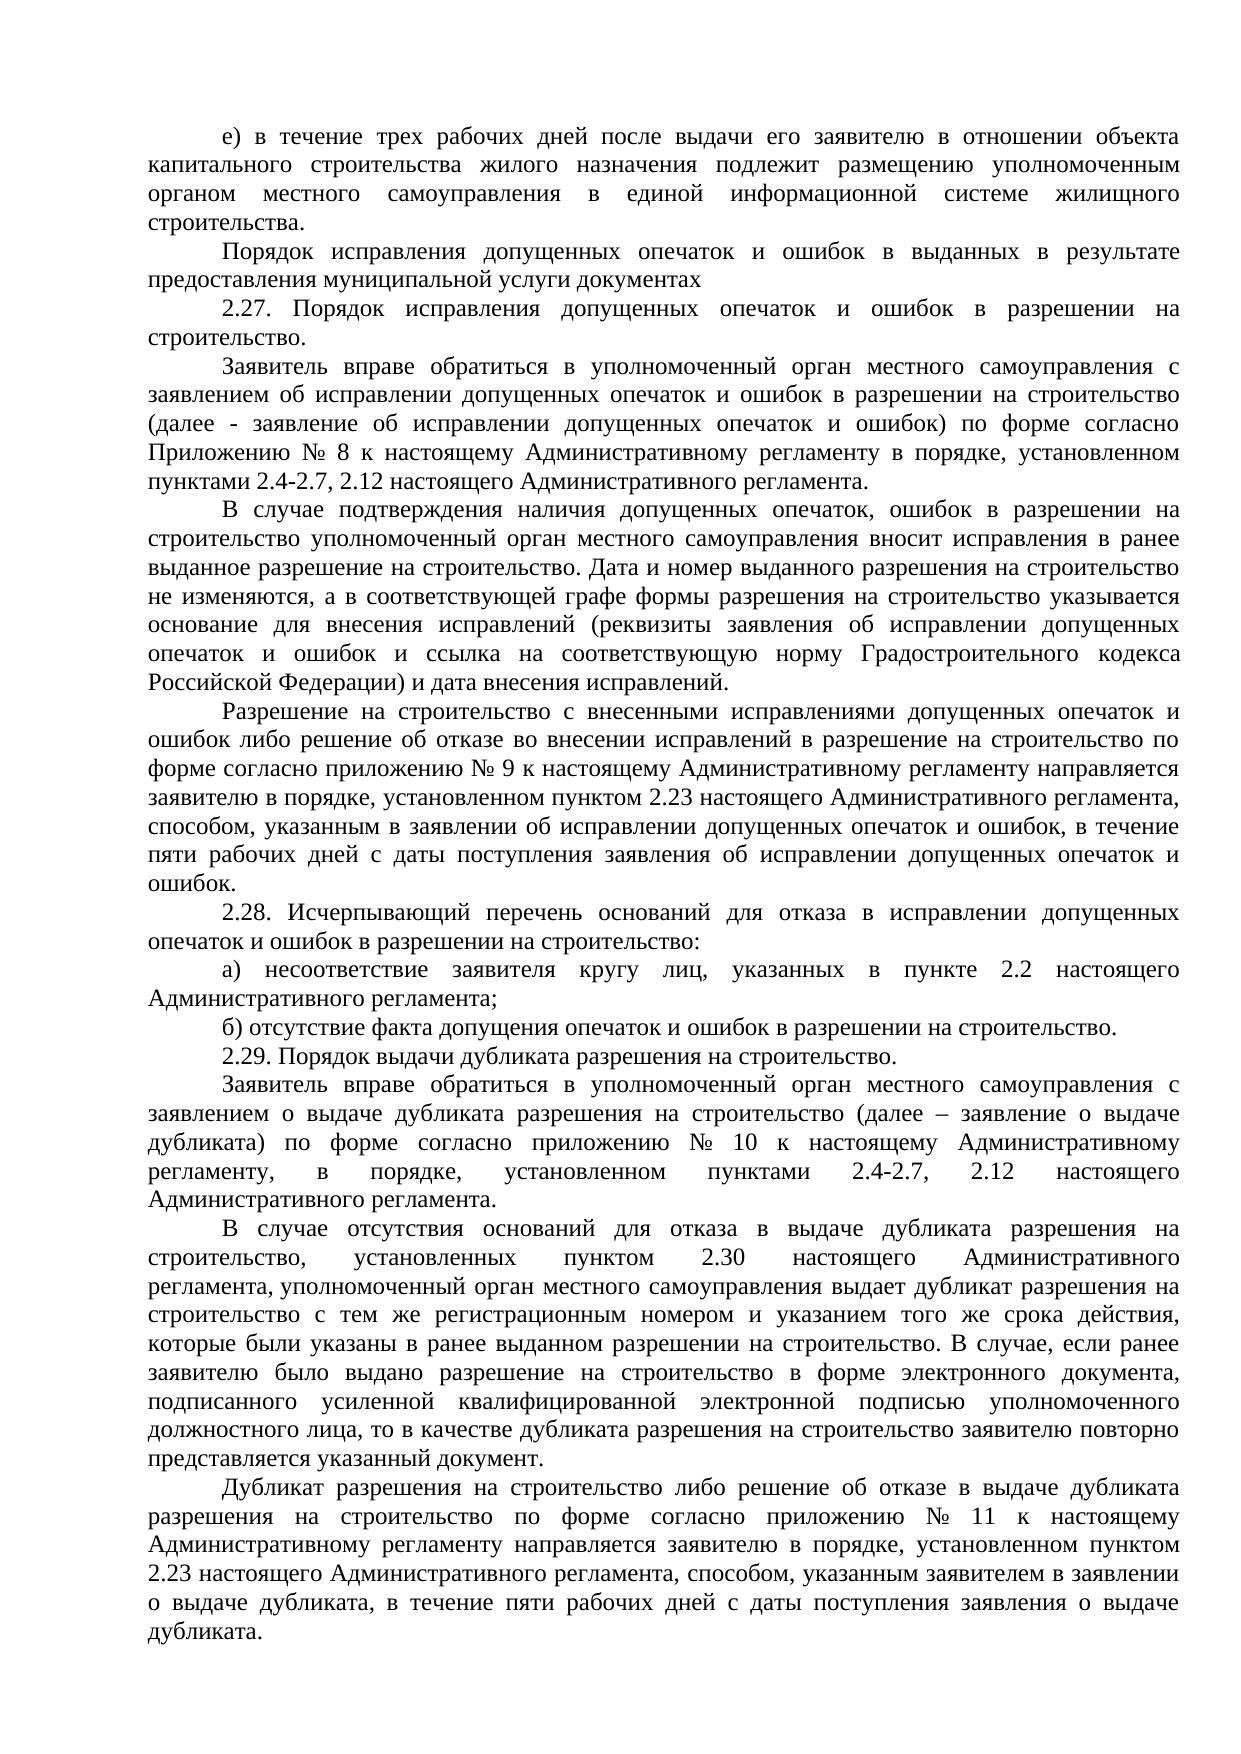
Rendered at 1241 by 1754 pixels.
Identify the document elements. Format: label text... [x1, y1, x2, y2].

text Дубликат разрешения на строительство либо решение об отказе в выдаче дубликата разрешения на строительство по форме согласно приложению № 11 к настоящему Административному регламенту направляется заявителю в порядке, установленном пунктом 2.23 настоящего Административного регламента, способом, указанным заявителем в заявлении о выдаче дубликата, в течение пяти рабочих дней с даты поступления заявления о выдаче дубликата. [148, 1472, 1181, 1644]
text а) несоответствие заявителя кругу лиц, указанных в пункте 2.2 настоящего Административного регламента; [148, 954, 1181, 1012]
text б) отсутствие факта допущения опечаток и ошибок в разрешении на строительство. [148, 1012, 1181, 1041]
text Заявитель вправе обратиться в уполномоченный орган местного самоуправления с заявлением о выдаче дубликата разрешения на строительство (далее – заявление о выдаче дубликата) по форме согласно приложению № 10 к настоящему Административному регламенту, в порядке, установленном пунктами 2.4-2.7, 2.12 настоящего Административного регламента. [148, 1069, 1181, 1213]
text В случае отсутствия оснований для отказа в выдаче дубликата разрешения на строительство, установленных пунктом 2.30 настоящего Административного регламента, уполномоченный орган местного самоуправления выдает дубликат разрешения на строительство с тем же регистрационным номером и указанием того же срока действия, которые были указаны в ранее выданном разрешении на строительство. В случае, если ранее заявителю было выдано разрешение на строительство в форме электронного документа, подписанного усиленной квалифицированной электронной подписью уполномоченного должностного лица, то в качестве дубликата разрешения на строительство заявителю повторно представляется указанный документ. [148, 1213, 1181, 1472]
text 2.28. Исчерпывающий перечень оснований для отказа в исправлении допущенных опечаток и ошибок в разрешении на строительство: [148, 897, 1181, 954]
text В случае подтверждения наличия допущенных опечаток, ошибок в разрешении на строительство уполномоченный орган местного самоуправления вносит исправления в ранее выданное разрешение на строительство. Дата и номер выданного разрешения на строительство не изменяются, а в соответствующей графе формы разрешения на строительство указывается основание для внесения исправлений (реквизиты заявления об исправлении допущенных опечаток и ошибок и ссылка на соответствующую норму Градостроительного кодекса Российской Федерации) и дата внесения исправлений. [148, 494, 1181, 696]
text Разрешение на строительство с внесенными исправлениями допущенных опечаток и ошибок либо решение об отказе во внесении исправлений в разрешение на строительство по форме согласно приложению № 9 к настоящему Административному регламенту направляется заявителю в порядке, установленном пунктом 2.23 настоящего Административного регламента, способом, указанным в заявлении об исправлении допущенных опечаток и ошибок, в течение пяти рабочих дней с даты поступления заявления об исправлении допущенных опечаток и ошибок. [148, 696, 1181, 897]
text Порядок исправления допущенных опечаток и ошибок в выданных в результате предоставления муниципальной услуги документах [148, 236, 1181, 293]
text е) в течение трех рабочих дней после выдачи его заявителю в отношении объекта капитального строительства жилого назначения подлежит размещению уполномоченным органом местного самоуправления в единой информационной системе жилищного строительства. [148, 121, 1181, 236]
text Заявитель вправе обратиться в уполномоченный орган местного самоуправления с заявлением об исправлении допущенных опечаток и ошибок в разрешении на строительство (далее - заявление об исправлении допущенных опечаток и ошибок) по форме согласно Приложению № 8 к настоящему Административному регламенту в порядке, установленном пунктами 2.4-2.7, 2.12 настоящего Административного регламента. [148, 351, 1181, 494]
text 2.29. Порядок выдачи дубликата разрешения на строительство. [148, 1041, 1181, 1069]
text 2.27. Порядок исправления допущенных опечаток и ошибок в разрешении на строительство. [148, 293, 1181, 351]
